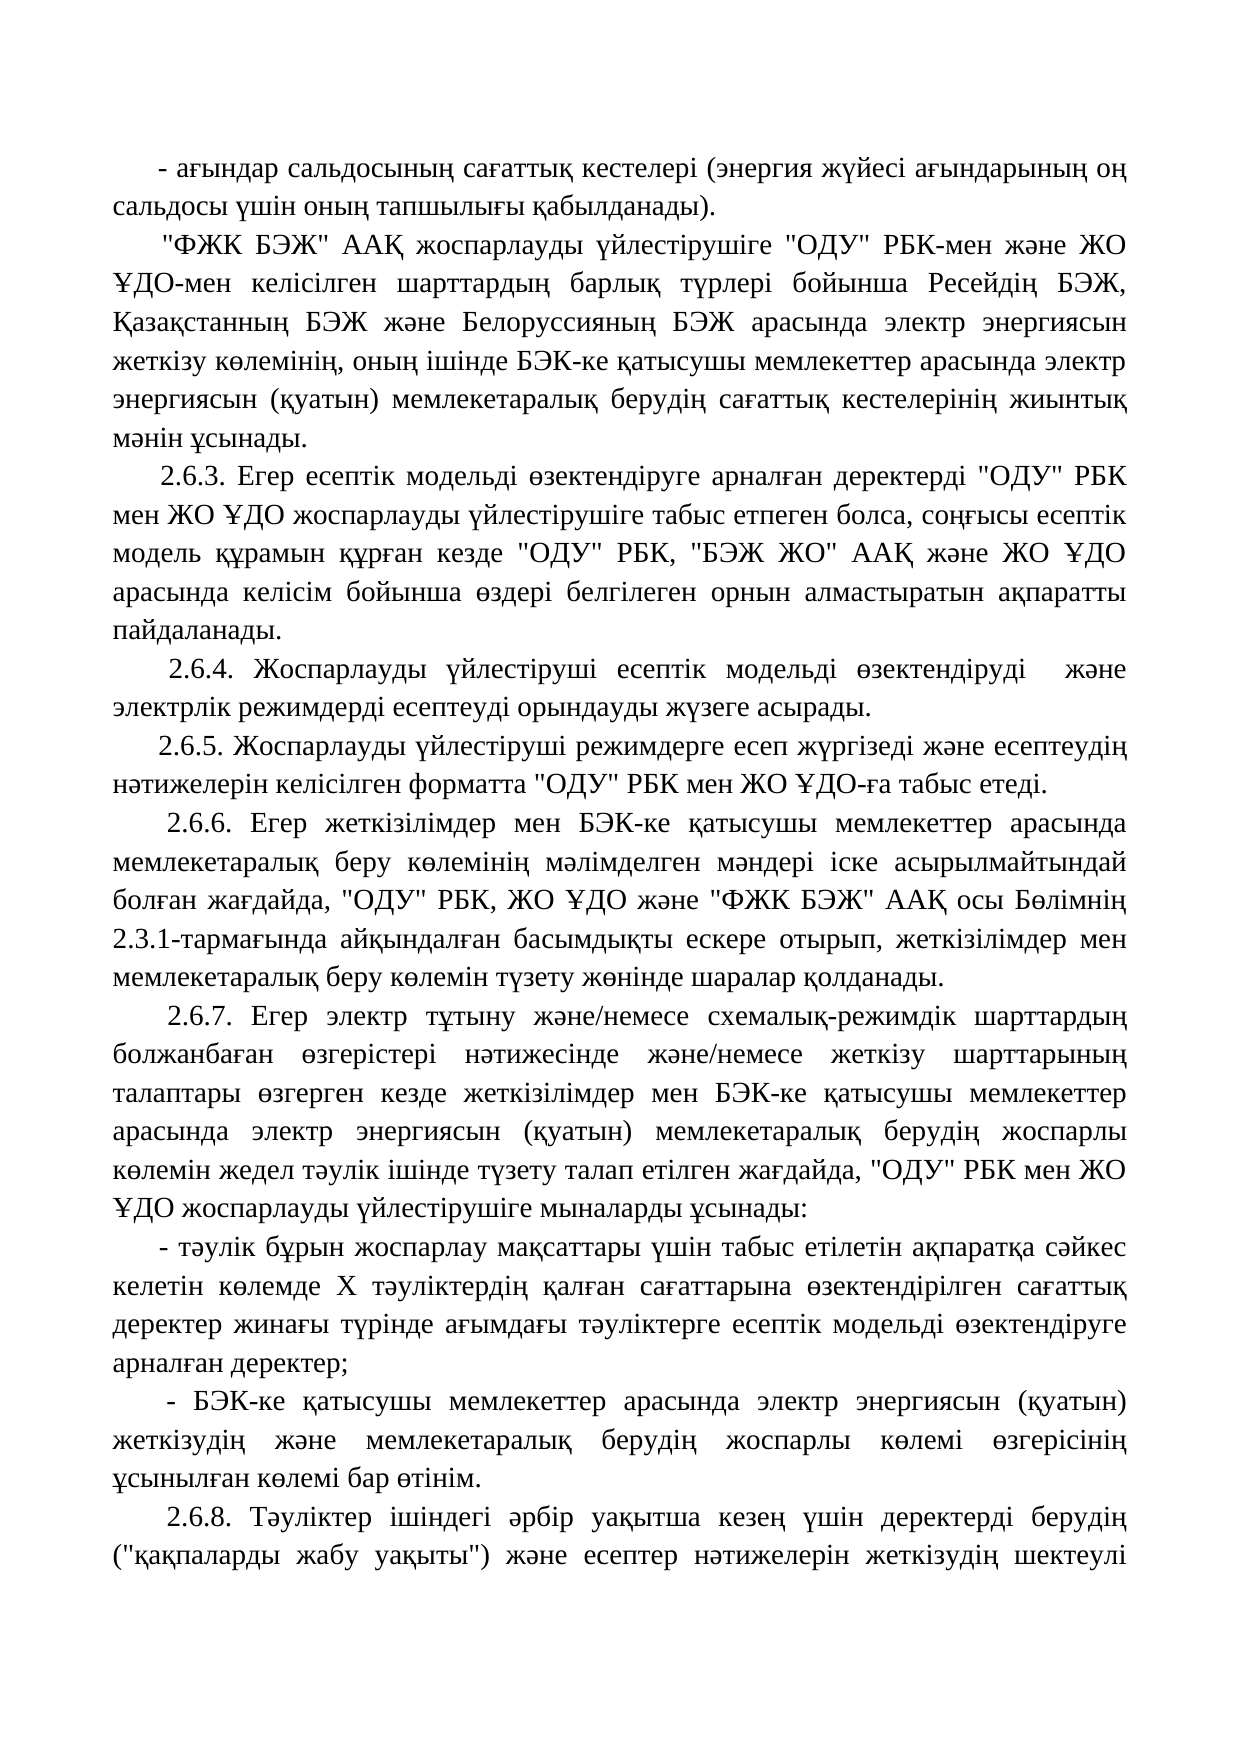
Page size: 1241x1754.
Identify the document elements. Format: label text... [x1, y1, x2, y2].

text 2.6.7. Егер электр тұтыну және/немесе схемалық-режимдік шарттардың болжанбаған өзгерістері нәтижесінде және/немесе жеткізу шарттарының талаптары өзгерген кезде жеткізілімдер мен БЭК-ке қатысушы мемлекеттер арасында электр энергиясын (қуатын) мемлекетаралық берудің жоспарлы көлемін жедел тәулік ішінде түзету талап етілген жағдайда, "ОДУ" РБК мен ЖО ҰДО жоспарлауды үйлестірушіге мыналарды ұсынады: [112, 998, 1128, 1224]
text 2.6.5. Жоспарлауды үйлестіруші режимдерге есеп жүргізеді және есептеудің нәтижелерін келісілген форматта "ОДУ" РБК мен ЖО ҰДО-ға табыс етеді. [112, 728, 1128, 800]
text - БЭК-ке қатысушы мемлекеттер арасында электр энергиясын (қуатын) жеткізудің және мемлекетаралық берудің жоспарлы көлемі өзгерісінің ұсынылған көлемі бар өтінім. [112, 1383, 1128, 1494]
text 2.6.4. Жоспарлауды үйлестіруші есептік модельді өзектендіруді және электрлік режимдерді есептеуді орындауды жүзеге асырады. [112, 651, 1128, 723]
text - ағындар сальдосының сағаттық кестелері (энергия жүйесі ағындарының оң сальдосы үшін оның тапшылығы қабылданады). [112, 150, 1128, 222]
text "ФЖК БЭЖ" ААҚ жоспарлауды үйлестірушіге "ОДУ" РБК-мен және ЖО ҰДО-мен келісілген шарттардың барлық түрлері бойынша Ресейдің БЭЖ, Қазақстанның БЭЖ және Белоруссияның БЭЖ арасында электр энергиясын жеткізу көлемінің, оның ішінде БЭК-ке қатысушы мемлекеттер арасында электр энергиясын (қуатын) мемлекетаралық берудің сағаттық кестелерінің жиынтық мәнін ұсынады. [112, 227, 1128, 453]
text 2.6.3. Егер есептік модельді өзектендіруге арналған деректерді "ОДУ" РБК мен ЖО ҰДО жоспарлауды үйлестірушіге табыс етпеген болса, соңғысы есептік модель құрамын құрған кезде "ОДУ" РБК, "БЭЖ ЖО" ААҚ және ЖО ҰДО арасында келісім бойынша өздері белгілеген орнын алмастыратын ақпаратты пайдаланады. [112, 458, 1128, 646]
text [112, 1499, 1128, 1571]
text 2.6.6. Егер жеткізілімдер мен БЭК-ке қатысушы мемлекеттер арасында мемлекетаралық беру көлемінің мәлімделген мәндері іске асырылмайтындай болған жағдайда, "ОДУ" РБК, ЖО ҰДО және "ФЖК БЭЖ" ААҚ осы Бөлімнің 2.3.1-тармағында айқындалған басымдықты ескере отырып, жеткізілімдер мен мемлекетаралық беру көлемін түзету жөнінде шаралар қолданады. [112, 805, 1128, 993]
text - тәулік бұрын жоспарлау мақсаттары үшін табыс етілетін ақпаратқа сәйкес келетін көлемде X тәуліктердің қалған сағаттарына өзектендірілген сағаттық деректер жинағы түрінде ағымдағы тәуліктерге есептік модельді өзектендіруге арналған деректер; [112, 1229, 1128, 1378]
